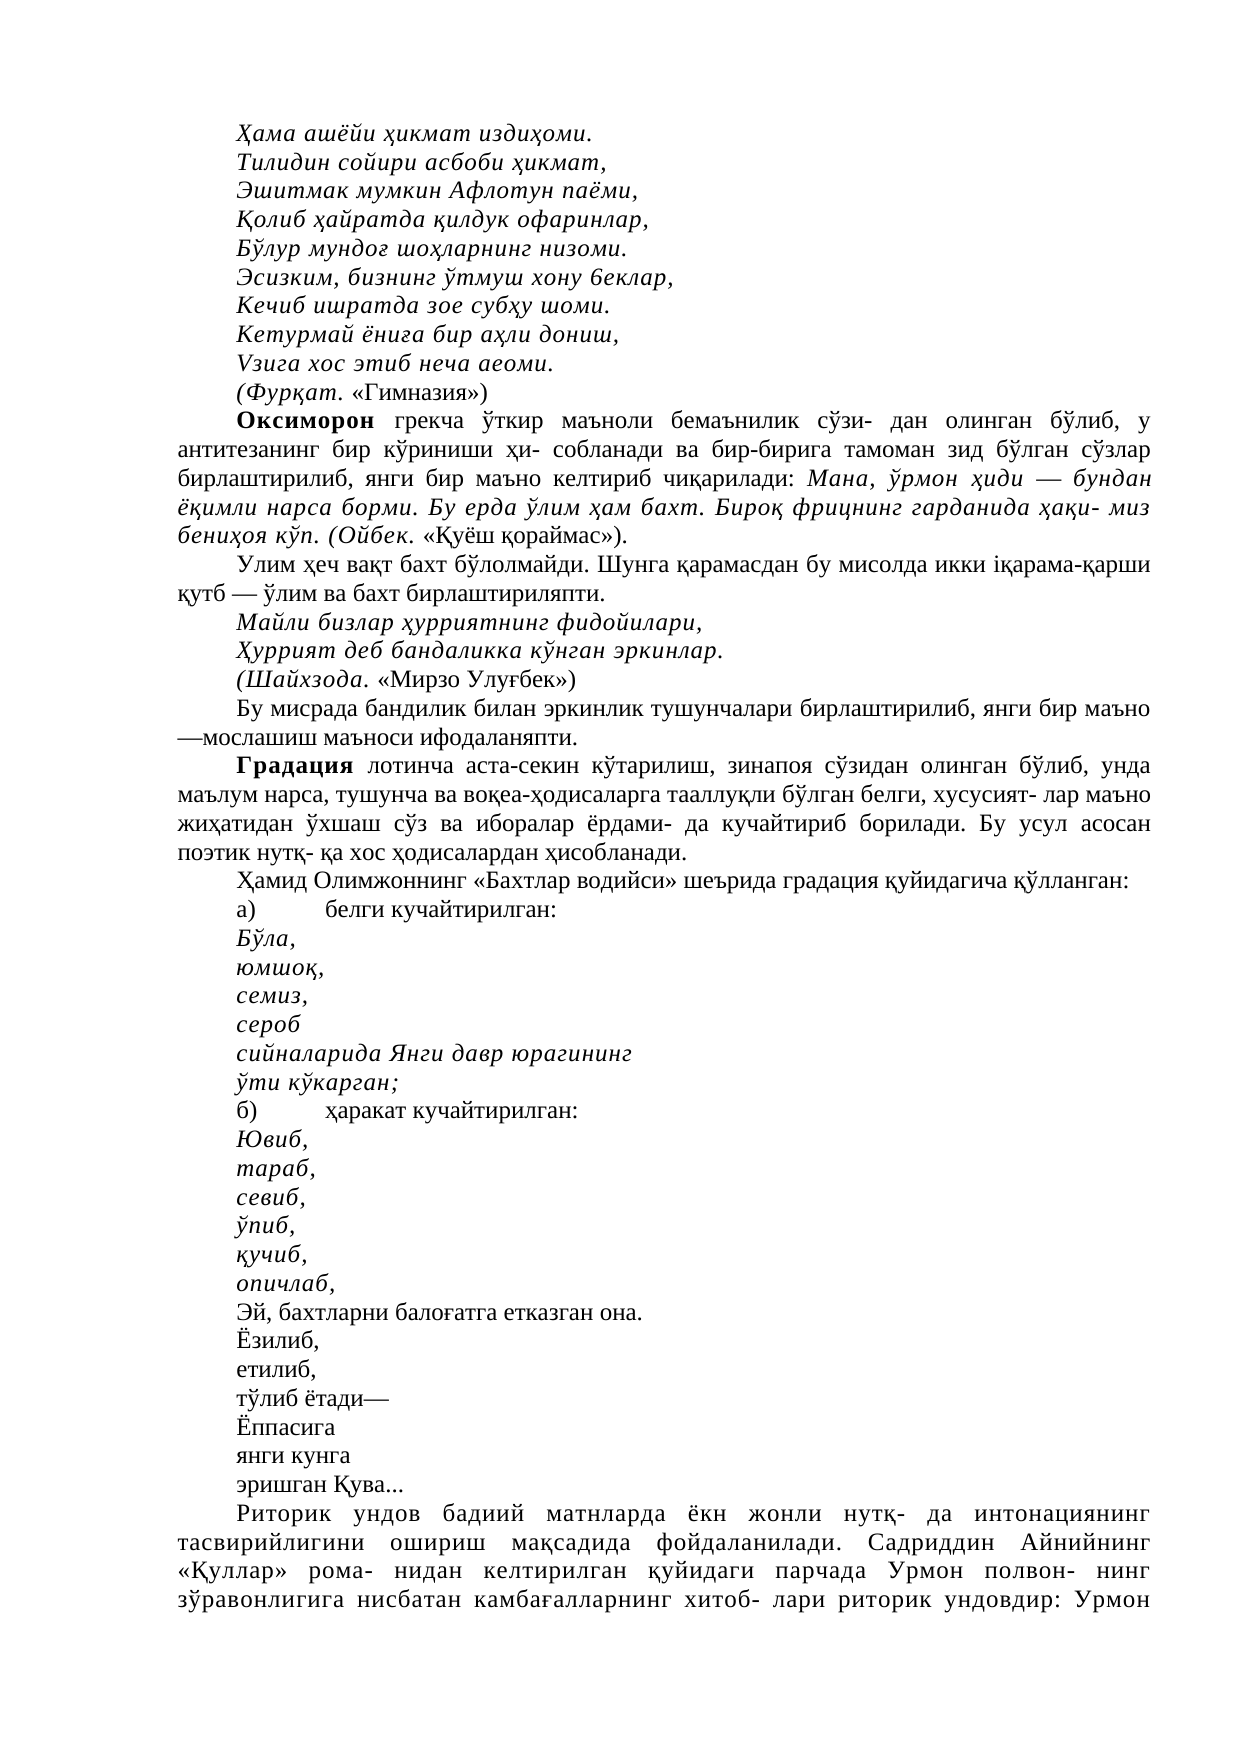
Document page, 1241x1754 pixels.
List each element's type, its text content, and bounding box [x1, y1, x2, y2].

text Бўла, [177, 923, 1152, 952]
text Ёппасига [177, 1412, 1152, 1441]
text қучиб, [177, 1239, 1152, 1268]
text ўпиб, [177, 1211, 1152, 1239]
text тараб, [177, 1153, 1152, 1182]
text Градация лотинча аста-секин кўтарилиш, зинапоя сўзидан олинган бўлиб, унда маълум нарса, тушунча ва воқеа-ҳодисаларга тааллуқли бўлган белги, хусусият- лар маъно жиҳатидан ўхшаш сўз ва иборалар ёрдами- да кучайтириб борилади. Бу усул асосан поэтик нутқ- қа хос ҳодисалардан ҳисобланади. [177, 751, 1152, 866]
text (Фурқат. «Гимназия») [177, 377, 1152, 406]
text Эшитмак мумкин Афлотун паёми, [177, 176, 1152, 204]
text ўти кўкарган; [177, 1067, 1152, 1096]
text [177, 1498, 1152, 1613]
text Тилидин сойири асбоби ҳикмат, [177, 147, 1152, 176]
text Майли бизлар ҳурриятнинг фидойилари, [177, 607, 1152, 636]
text Ювиб, [177, 1124, 1152, 1153]
text Оксиморон грекча ўткир маъноли бемаънилик сўзи- дан олинган бўлиб, у антитезанинг бир кўриниши ҳи- собланади ва бир-бирига тамоман зид бўлган сўзлар бирлаштирилиб, янги бир маъно келтириб чиқарилади: Мана, ўрмон ҳиди — бундан ёқимли нарса борми. Бу ерда ўлим ҳам бахт. Бироқ фрицнинг гарданида ҳақи- миз бениҳоя кўп. (Ойбек. «Қуёш қораймас»). [177, 406, 1152, 549]
text Ҳамид Олимжоннинг «Бахтлар водийси» шеърида градация қуйидагича қўлланган: [177, 866, 1152, 894]
text Vзига хос этиб неча аеоми. [177, 348, 1152, 377]
text Эсизким, бизнинг ўтмуш хону 6еклар, [177, 262, 1152, 291]
text тўлиб ётади— [177, 1383, 1152, 1412]
text Ҳама ашёйи ҳикмат издиҳоми. [177, 118, 1152, 147]
text Улим ҳеч вақт бахт бўлолмайди. Шунга қарамасдан бу мисолда икки iқарама-қарши қутб — ўлим ва бахт бирлаштириляпти. [177, 549, 1152, 607]
text Кечиб ишратда зое субҳу шоми. [177, 291, 1152, 319]
text семиз, [177, 981, 1152, 1009]
text Бўлур мундоғ шоҳларнинг низоми. [177, 233, 1152, 262]
text (Шайхзода. «Мирзо Улуғбек») [177, 664, 1152, 693]
text опичлаб, [177, 1268, 1152, 1297]
text Ҳуррият деб бандаликка кўнган эркинлар. [177, 636, 1152, 664]
text сероб [177, 1009, 1152, 1038]
text Бу мисрада бандилик билан эркинлик тушунчалари бирлаштирилиб, янги бир маъно—мослашиш маъноси ифодаланяпти. [177, 693, 1152, 751]
text Кетурмай ёниға бир аҳли дониш, [177, 319, 1152, 348]
text б) ҳаракат кучайтирилган: [177, 1096, 1152, 1124]
text янги кунга [177, 1441, 1152, 1469]
text Қолиб ҳайратда қилдук офаринлар, [177, 204, 1152, 233]
text Эй, бахтларни балоғатга етказган она. [177, 1297, 1152, 1326]
text Ёзилиб, [177, 1326, 1152, 1354]
text севиб, [177, 1182, 1152, 1211]
text сийналарида Янги давр юрагининг [177, 1038, 1152, 1067]
text а) белги кучайтирилган: [177, 894, 1152, 923]
text эришган Қува... [177, 1469, 1152, 1498]
text юмшоқ, [177, 952, 1152, 981]
text етилиб, [177, 1354, 1152, 1383]
